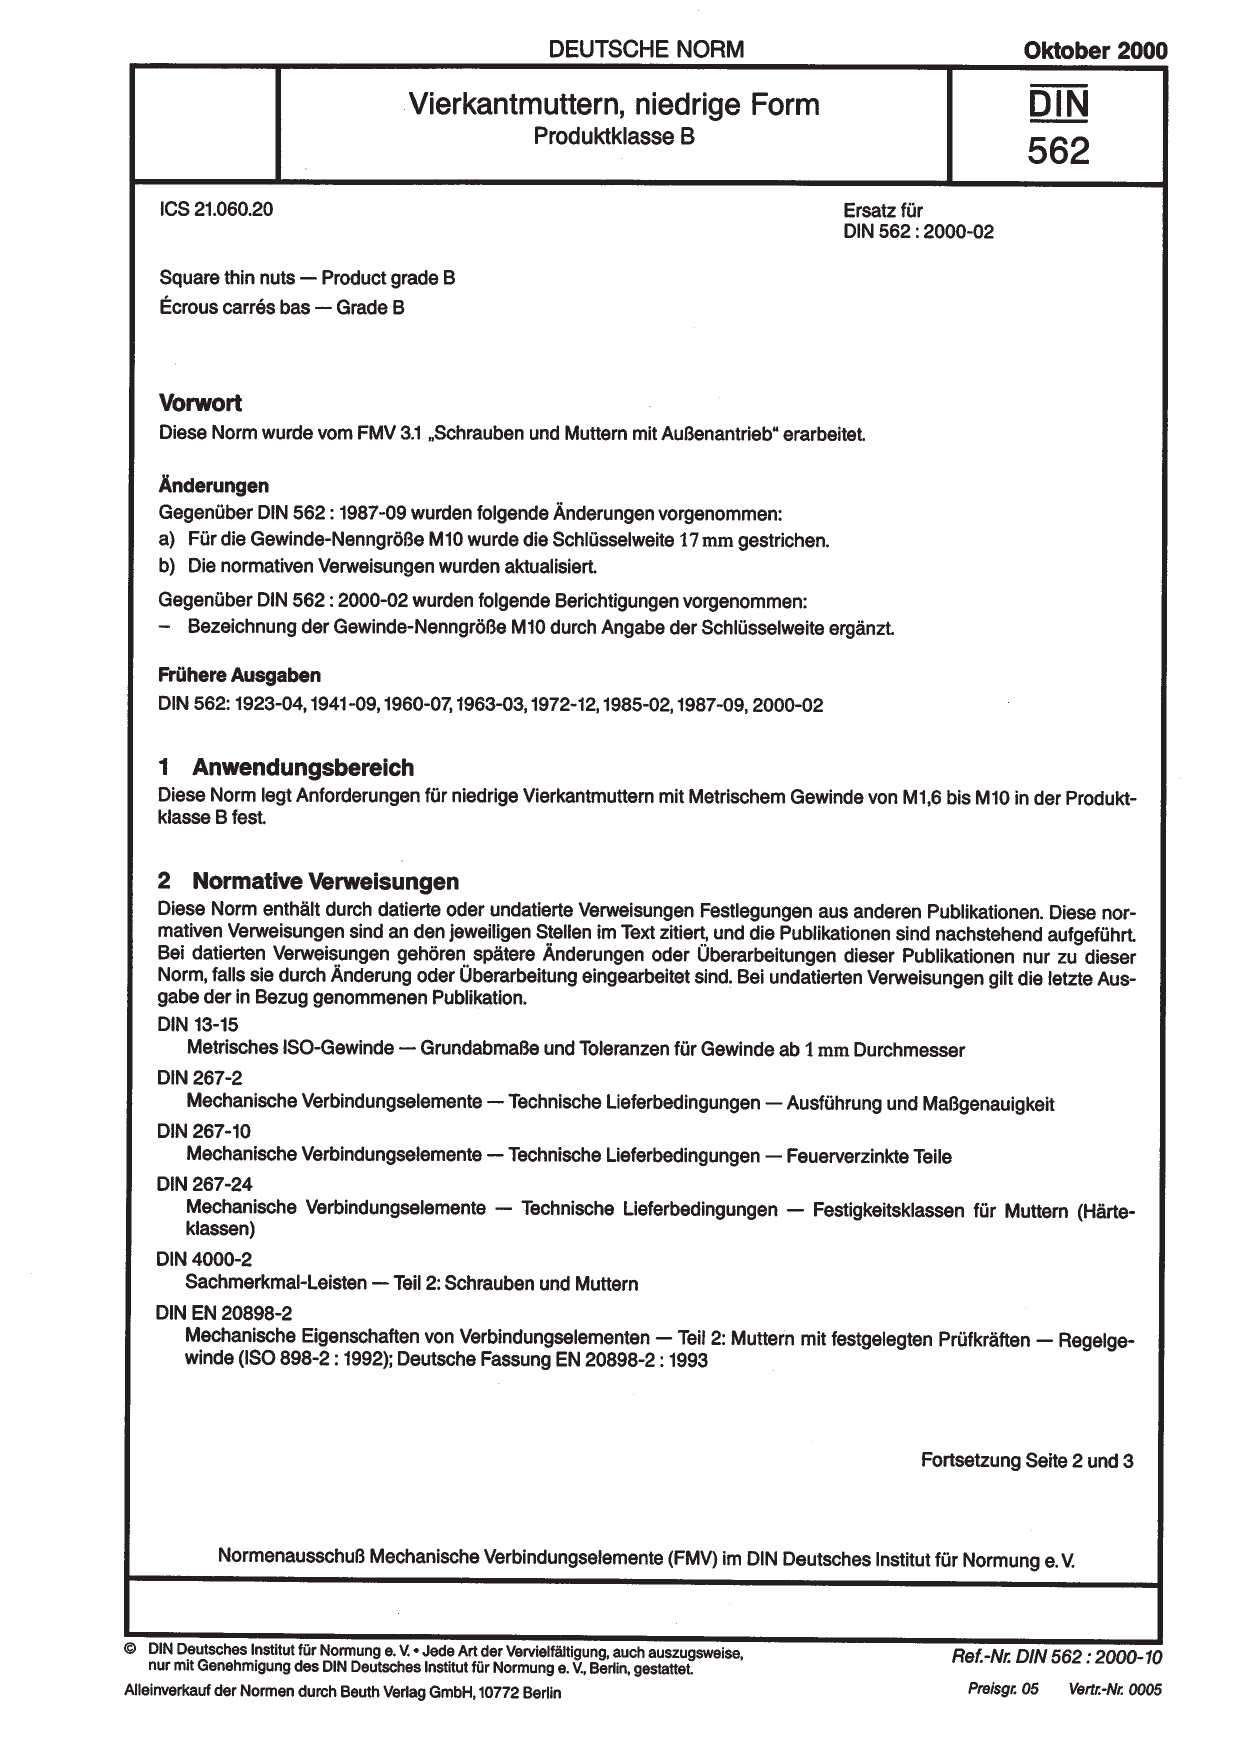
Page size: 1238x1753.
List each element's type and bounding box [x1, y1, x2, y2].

picture [31, 10, 1180, 1701]
